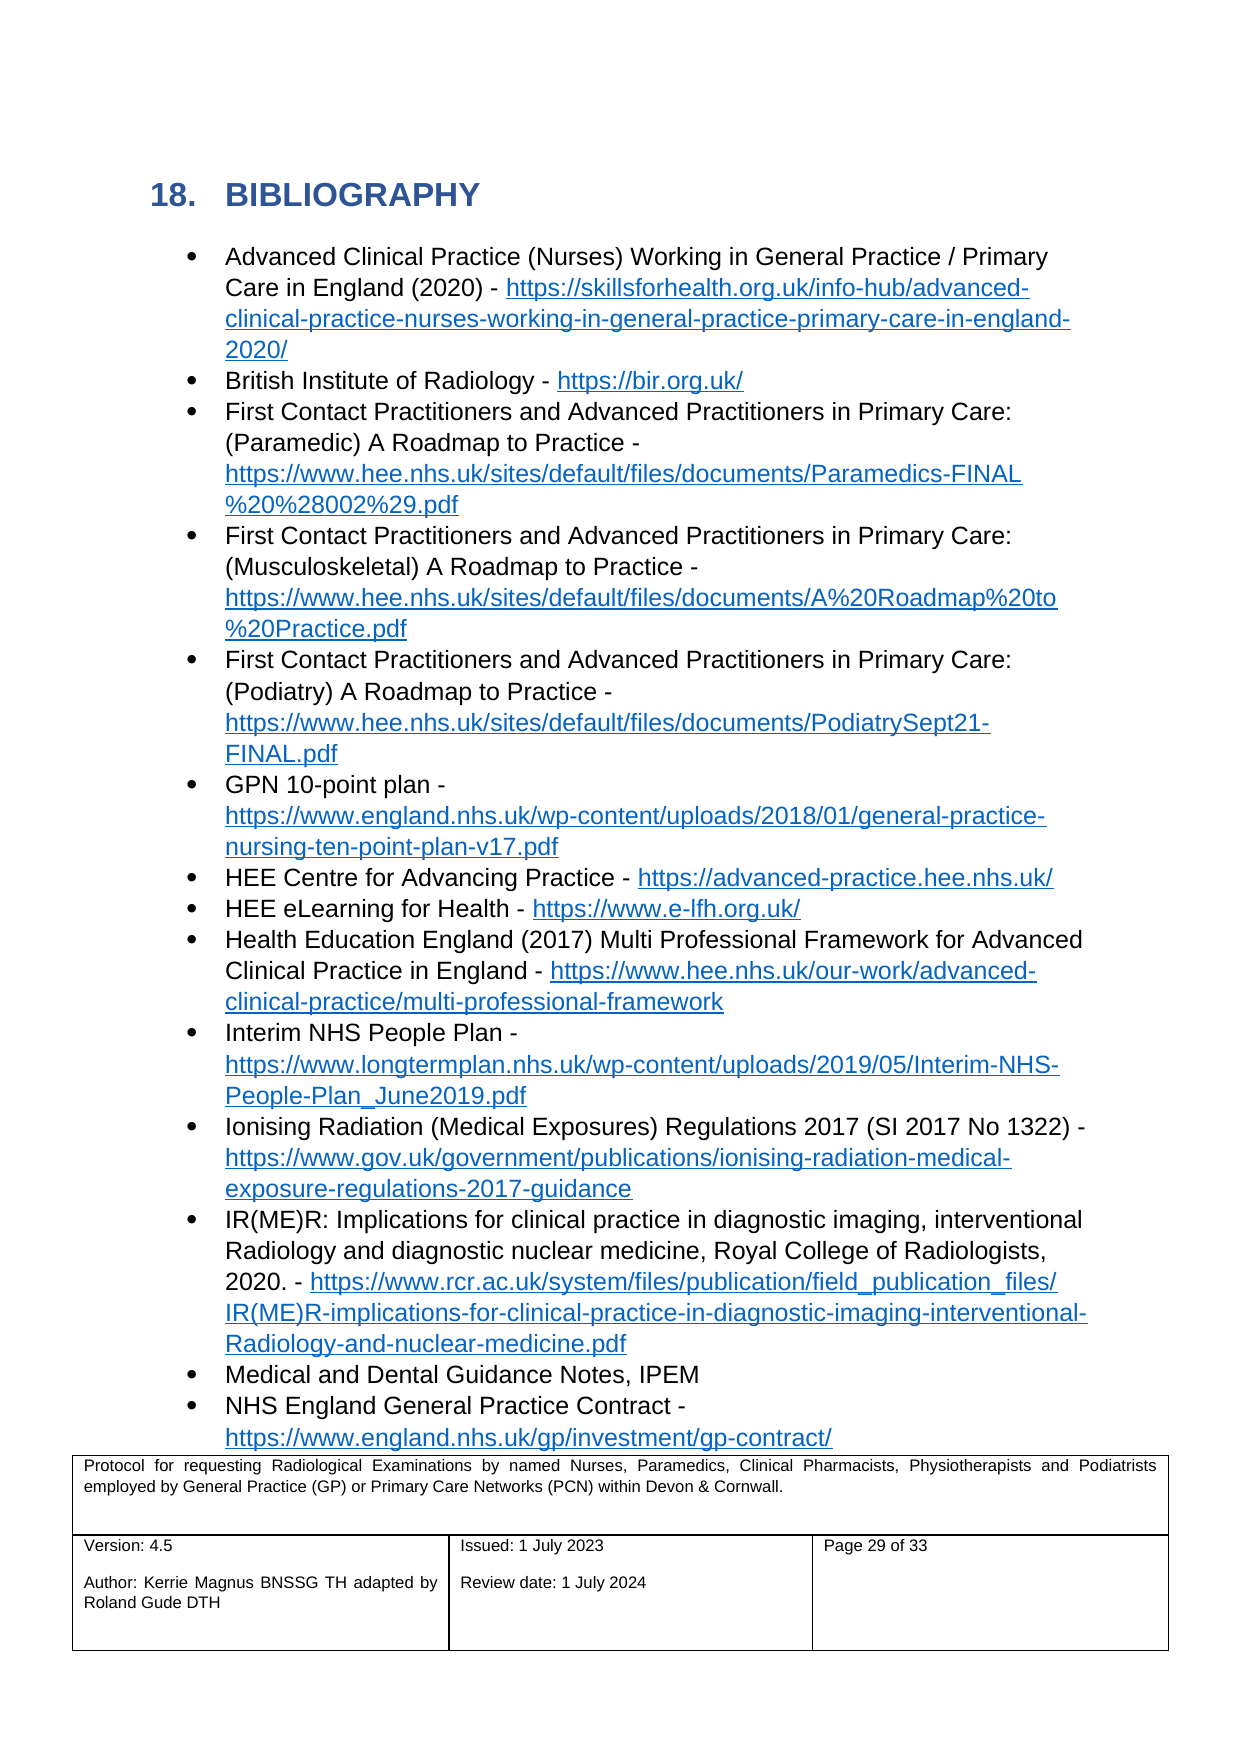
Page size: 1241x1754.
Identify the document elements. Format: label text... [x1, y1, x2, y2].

list Medical and Dental Guidance Notes, IPEM [187, 1360, 1090, 1389]
list First Contact Practitioners and Advanced Practitioners in Primary Care: (Paramedic) A Roadmap to Practice - https://www.hee.nhs.uk/sites/default/files/documents/Paramedics-FINAL%20%28002%29.pdf [187, 397, 1090, 519]
list First Contact Practitioners and Advanced Practitioners in Primary Care: (Podiatry) A Roadmap to Practice - https://www.hee.nhs.uk/sites/default/files/documents/PodiatrySept21-FINAL.pdf [187, 645, 1090, 767]
list Ionising Radiation (Medical Exposures) Regulations 2017 (SI 2017 No 1322) - https://www.gov.uk/government/publications/ionising-radiation-medical-exposure-regulations-2017-guidance [187, 1112, 1090, 1203]
subtitle BIBLIOGRAPHY [150, 175, 1090, 213]
list NHS England General Practice Contract - https://www.england.nhs.uk/gp/investment/gp-contract/ [187, 1391, 1090, 1451]
list IR(ME)R: Implications for clinical practice in diagnostic imaging, interventional Radiology and diagnostic nuclear medicine, Royal College of Radiologists, 2020. - https://www.rcr.ac.uk/system/files/publication/field_publication_files/IR(ME)R-implications-for-clinical-practice-in-diagnostic-imaging-interventional-Radiology-and-nuclear-medicine.pdf [187, 1205, 1090, 1358]
list HEE eLearning for Health - https://www.e-lfh.org.uk/ [187, 894, 1090, 923]
list British Institute of Radiology - https://bir.org.uk/ [187, 366, 1090, 394]
list Health Education England (2017) Multi Professional Framework for Advanced Clinical Practice in England - https://www.hee.nhs.uk/our-work/advanced-clinical-practice/multi-professional-framework [187, 925, 1090, 1016]
list HEE Centre for Advancing Practice - https://advanced-practice.hee.nhs.uk/ [187, 863, 1090, 892]
list GPN 10-point plan - https://www.england.nhs.uk/wp-content/uploads/2018/01/general-practice-nursing-ten-point-plan-v17.pdf [187, 770, 1090, 861]
list First Contact Practitioners and Advanced Practitioners in Primary Care: (Musculoskeletal) A Roadmap to Practice - https://www.hee.nhs.uk/sites/default/files/documents/A%20Roadmap%20to%20Practice.pdf [187, 521, 1090, 643]
list Advanced Clinical Practice (Nurses) Working in General Practice / Primary Care in England (2020) - https://skillsforhealth.org.uk/info-hub/advanced-clinical-practice-nurses-working-in-general-practice-primary-care-in-england-2020/ [187, 241, 1090, 363]
list Interim NHS People Plan - https://www.longtermplan.nhs.uk/wp-content/uploads/2019/05/Interim-NHS-People-Plan_June2019.pdf [187, 1018, 1090, 1109]
